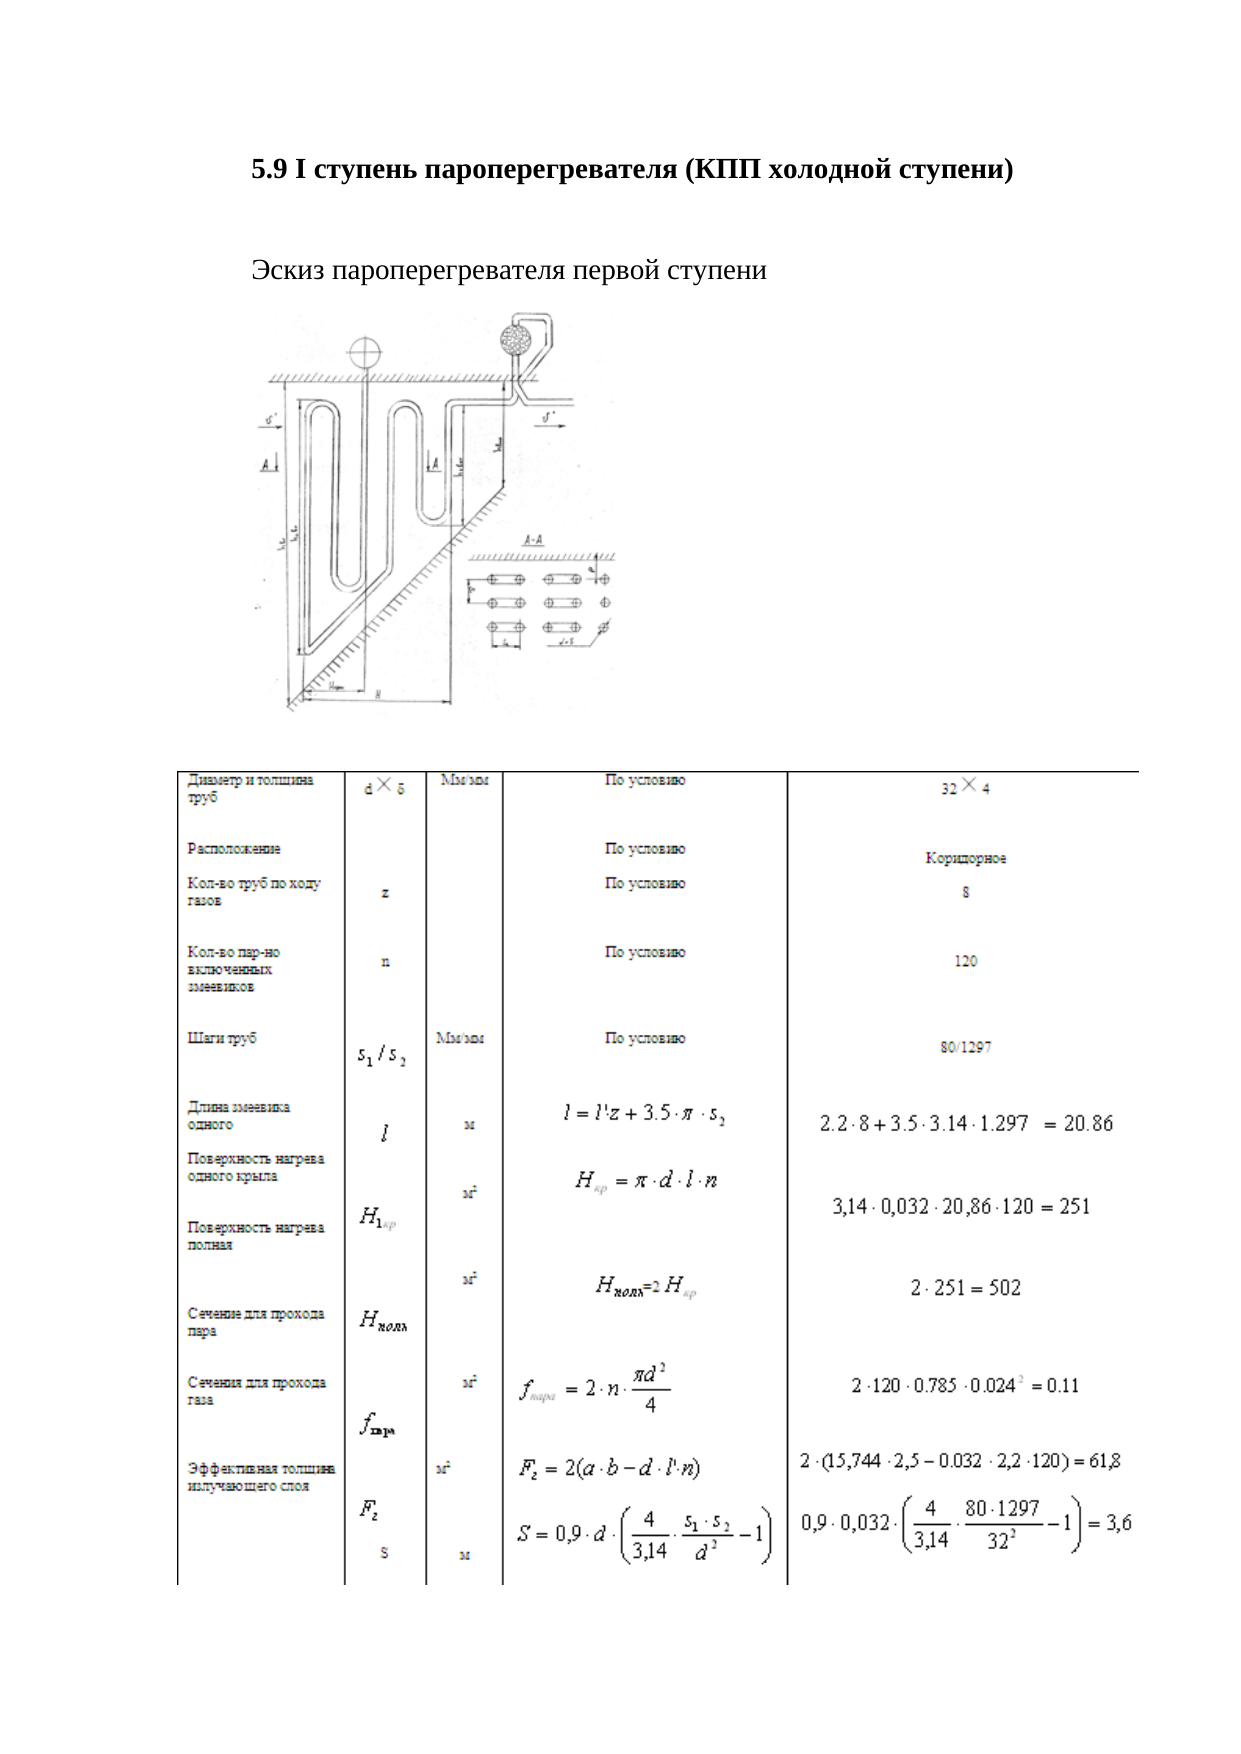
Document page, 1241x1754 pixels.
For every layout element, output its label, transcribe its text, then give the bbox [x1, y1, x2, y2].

text 5.9 I ступень пароперегревателя (КПП холодной ступени) [177, 152, 1152, 185]
text Эскиз пароперегревателя первой ступени [177, 252, 1152, 286]
picture [177, 771, 1139, 1585]
picture [251, 302, 639, 722]
